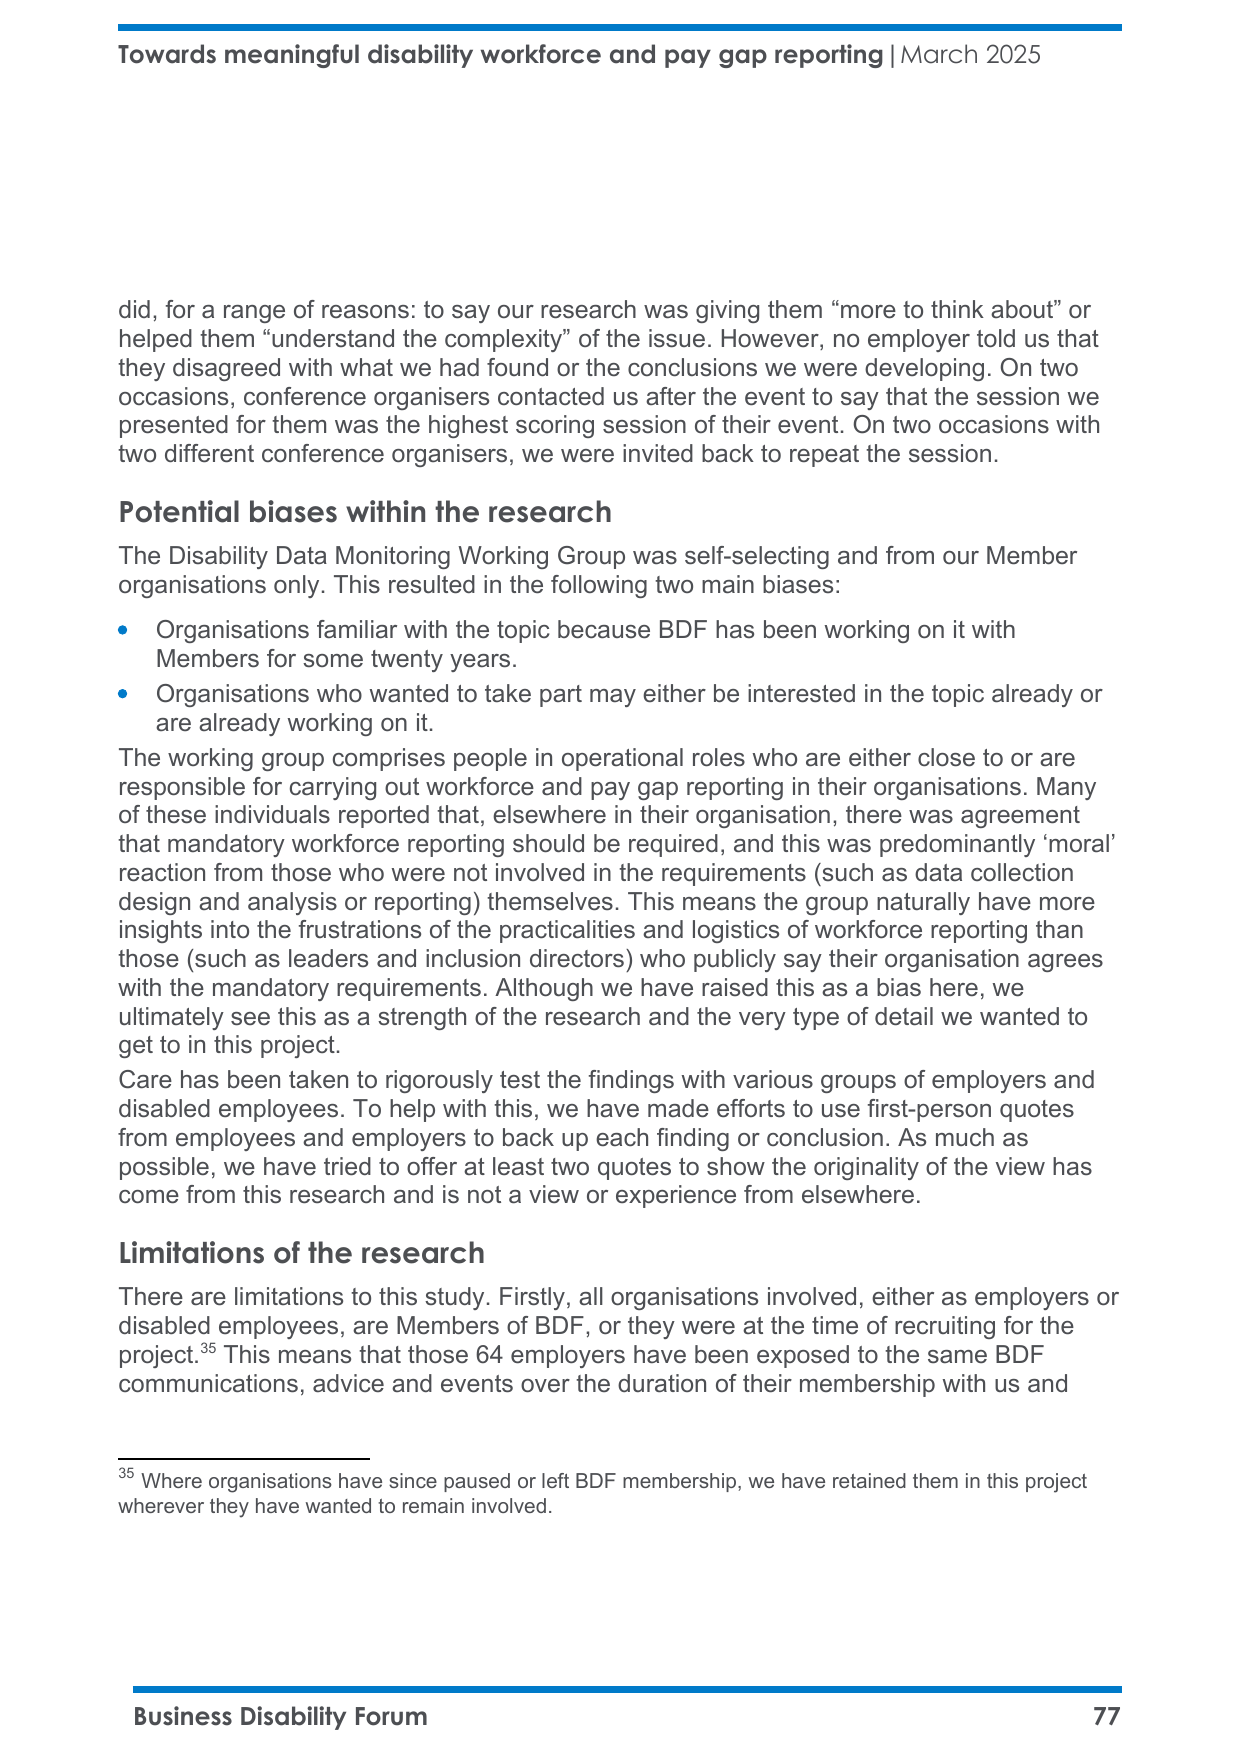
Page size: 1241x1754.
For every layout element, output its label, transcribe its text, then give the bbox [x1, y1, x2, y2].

text Limitations of the research [118, 1234, 1122, 1270]
list The working group comprises people in operational roles who are either close to or are responsible for carrying out workforce and pay gap reporting in their organisations. Many of these individuals reported that, elsewhere in their organisation, there was agreement that mandatory workforce reporting should be required, and this was predominantly ‘moral’ reaction from those who were not involved in the requirements (such as data collection design and analysis or reporting) themselves. This means the group naturally have more insights into the frustrations of the practicalities and logistics of workforce reporting than those (such as leaders and inclusion directors) who publicly say their organisation agrees with the mandatory requirements. Although we have raised this as a bias here, we ultimately see this as a strength of the research and the very type of detail we wanted to get to in this project. [118, 743, 1122, 1059]
text Organisations who wanted to take part may either be interested in the topic already or are already working on it. [118, 679, 1122, 737]
list Care has been taken to rigorously test the findings with various groups of employers and disabled employees. To help with this, we have made efforts to use first-person quotes from employees and employers to back up each finding or conclusion. As much as possible, we have tried to offer at least two quotes to show the originality of the view has come from this research and is not a view or experience from elsewhere. [118, 1065, 1122, 1209]
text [118, 1282, 1122, 1397]
subtitle Potential biases within the research [118, 493, 1122, 528]
text The Disability Data Monitoring Working Group was self-selecting and from our Member organisations only. This resulted in the following two main biases: [118, 541, 1122, 598]
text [118, 295, 1122, 468]
text Organisations familiar with the topic because BDF has been working on it with Members for some twenty years. [118, 615, 1122, 673]
